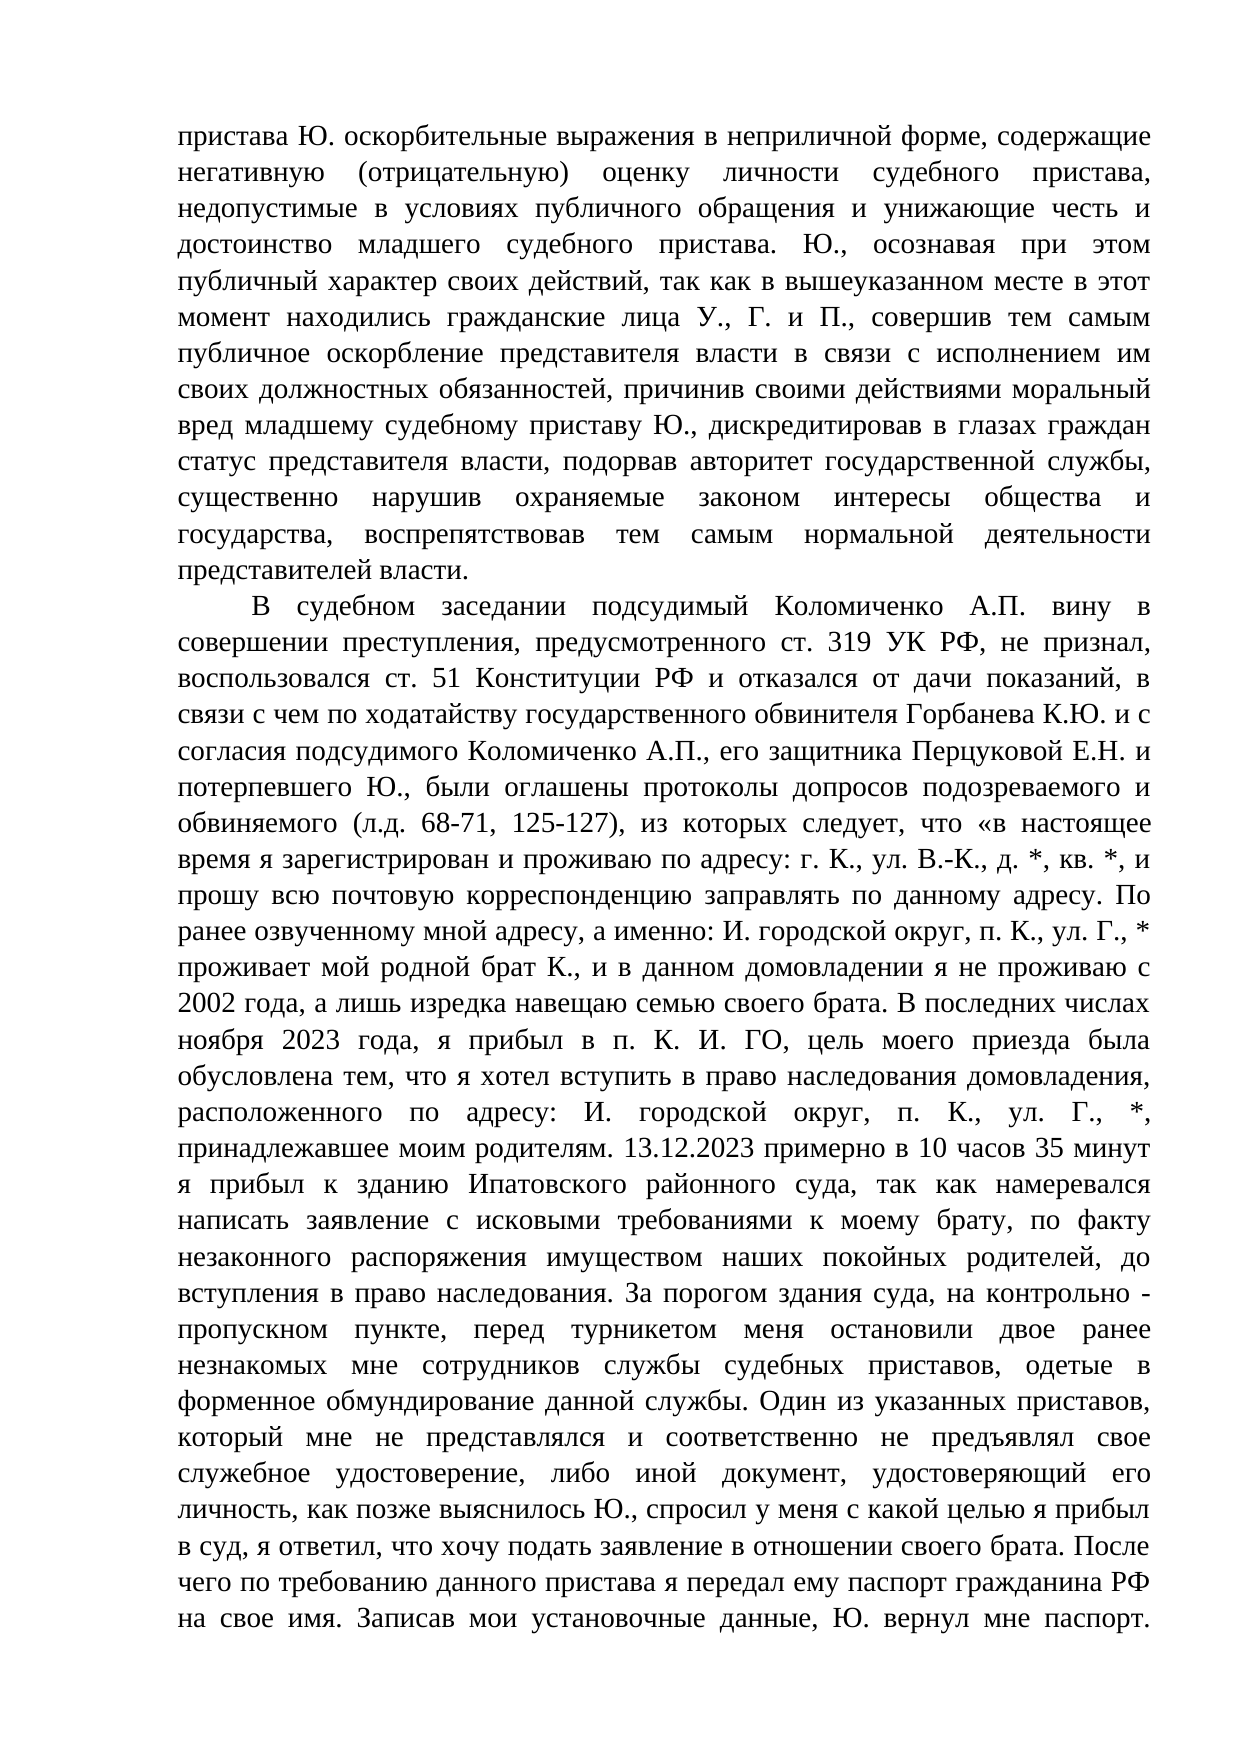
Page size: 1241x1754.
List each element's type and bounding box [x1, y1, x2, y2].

text [177, 118, 1152, 585]
text [177, 588, 1152, 1634]
